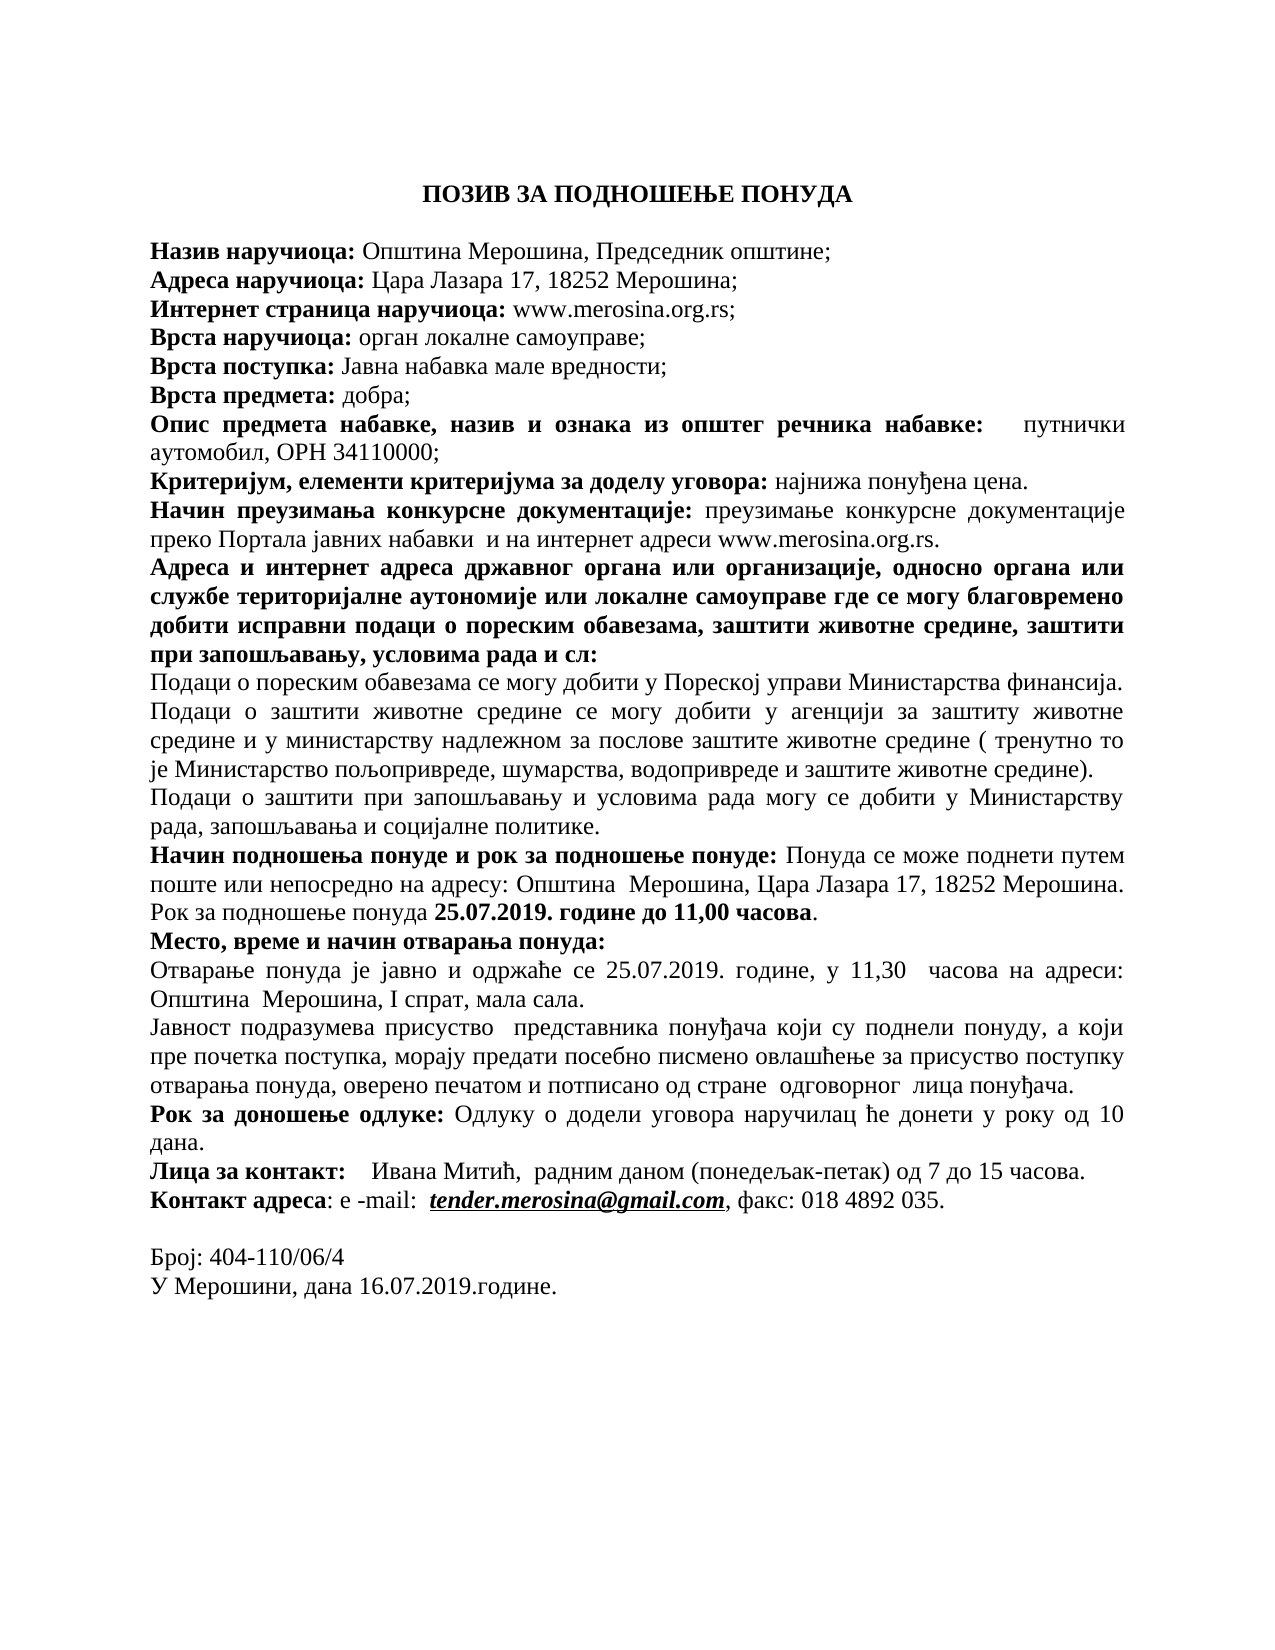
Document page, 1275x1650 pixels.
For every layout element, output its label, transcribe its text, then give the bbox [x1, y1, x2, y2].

text Рок за доношење одлуке: Одлуку о додели уговора наручилац ће донети у року од 10 дана. [150, 1099, 1125, 1156]
text Адресa и интернет адресa државног органа или организације, односно органа или службе територијалне аутономије или локалне самоуправе где се могу благовремено добити исправни подаци о пореским обавезама, заштити животне средине, заштити при запошљавању, условима рада и сл: [150, 552, 1125, 667]
text Јавност подразумева присуство представника понуђача који су поднели понуду, а који пре почетка поступка, морају предати посебно писмено овлашћење за присуство поступку отварања понуда, оверено печатом и потписано од стране одговорног лица понуђача. [150, 1012, 1125, 1099]
text Начин подношења понуде и рок за подношење понуде: Понуда се може поднети путем поште или непосредно на адресу: Општина Мерошина, Цара Лазара 17, 18252 Мерошина. Рок за подношење понуда 25.07.2019. године до 11,00 часова. [150, 840, 1125, 926]
text Назив наручиоца: Општина Мерошина, Председник општине; [150, 236, 1125, 265]
text Врста наручиоца: орган локалне самоуправе; [150, 322, 1125, 351]
text ПОЗИВ ЗА ПОДНОШЕЊЕ ПОНУДА [150, 179, 1125, 207]
text Лица за контакт: Ивана Митић, радним даном (понедељак-петак) од 7 до 15 часова. [150, 1156, 1125, 1185]
text Опис предмета набавке, назив и ознака из општег речника набавке: путнички аутомобил, ОРН 34110000; [150, 409, 1125, 466]
text У Мерошини, дана 16.07.2019.године. [150, 1271, 1125, 1300]
text Адреса наручиоца: Цара Лазара 17, 18252 Мерошина; [150, 265, 1125, 294]
text Место, време и начин отварања понуда: [150, 926, 1125, 955]
text Критеријум, елементи критеријума за доделу уговора: најнижа понуђена цена. [150, 466, 1125, 495]
text Врста предмета: добра; [150, 380, 1125, 409]
text Контакт адреса: е -mail: tender.merosina@gmail.com, факс: 018 4892 035. [150, 1185, 1125, 1214]
text Врста поступка: Јавна набавка мале вредности; [150, 351, 1125, 380]
text Подаци о заштити животне средине се могу добити у агенцији за заштиту животне средине и у министарству надлежном за послове заштите животне средине ( тренутно то је Министарство пољопривреде, шумарства, водопривреде и заштите животне средине). [150, 696, 1125, 782]
text Начин преузимања конкурсне документације: преузимање конкурсне документације преко Портала јавних набавки и на интернет адреси www.merosina.org.rs. [150, 495, 1125, 552]
text Подаци о заштити при запошљавању и условима рада могу се добити у Министарству рада, запошљавања и социјалне политике. [150, 782, 1125, 840]
text Број: 404-110/06/4 [150, 1242, 1125, 1271]
text Интернет страница наручиоца: www.merosina.org.rs; [150, 294, 1125, 322]
text Подаци о пореским обавезама се могу добити у Пореској управи Министарства финансија. [150, 667, 1125, 696]
text Отварање понуда је јавно и одржаће се 25.07.2019. године, у 11,30 часова на адреси: Општина Мерошина, I спрат, мала сала. [150, 955, 1125, 1012]
